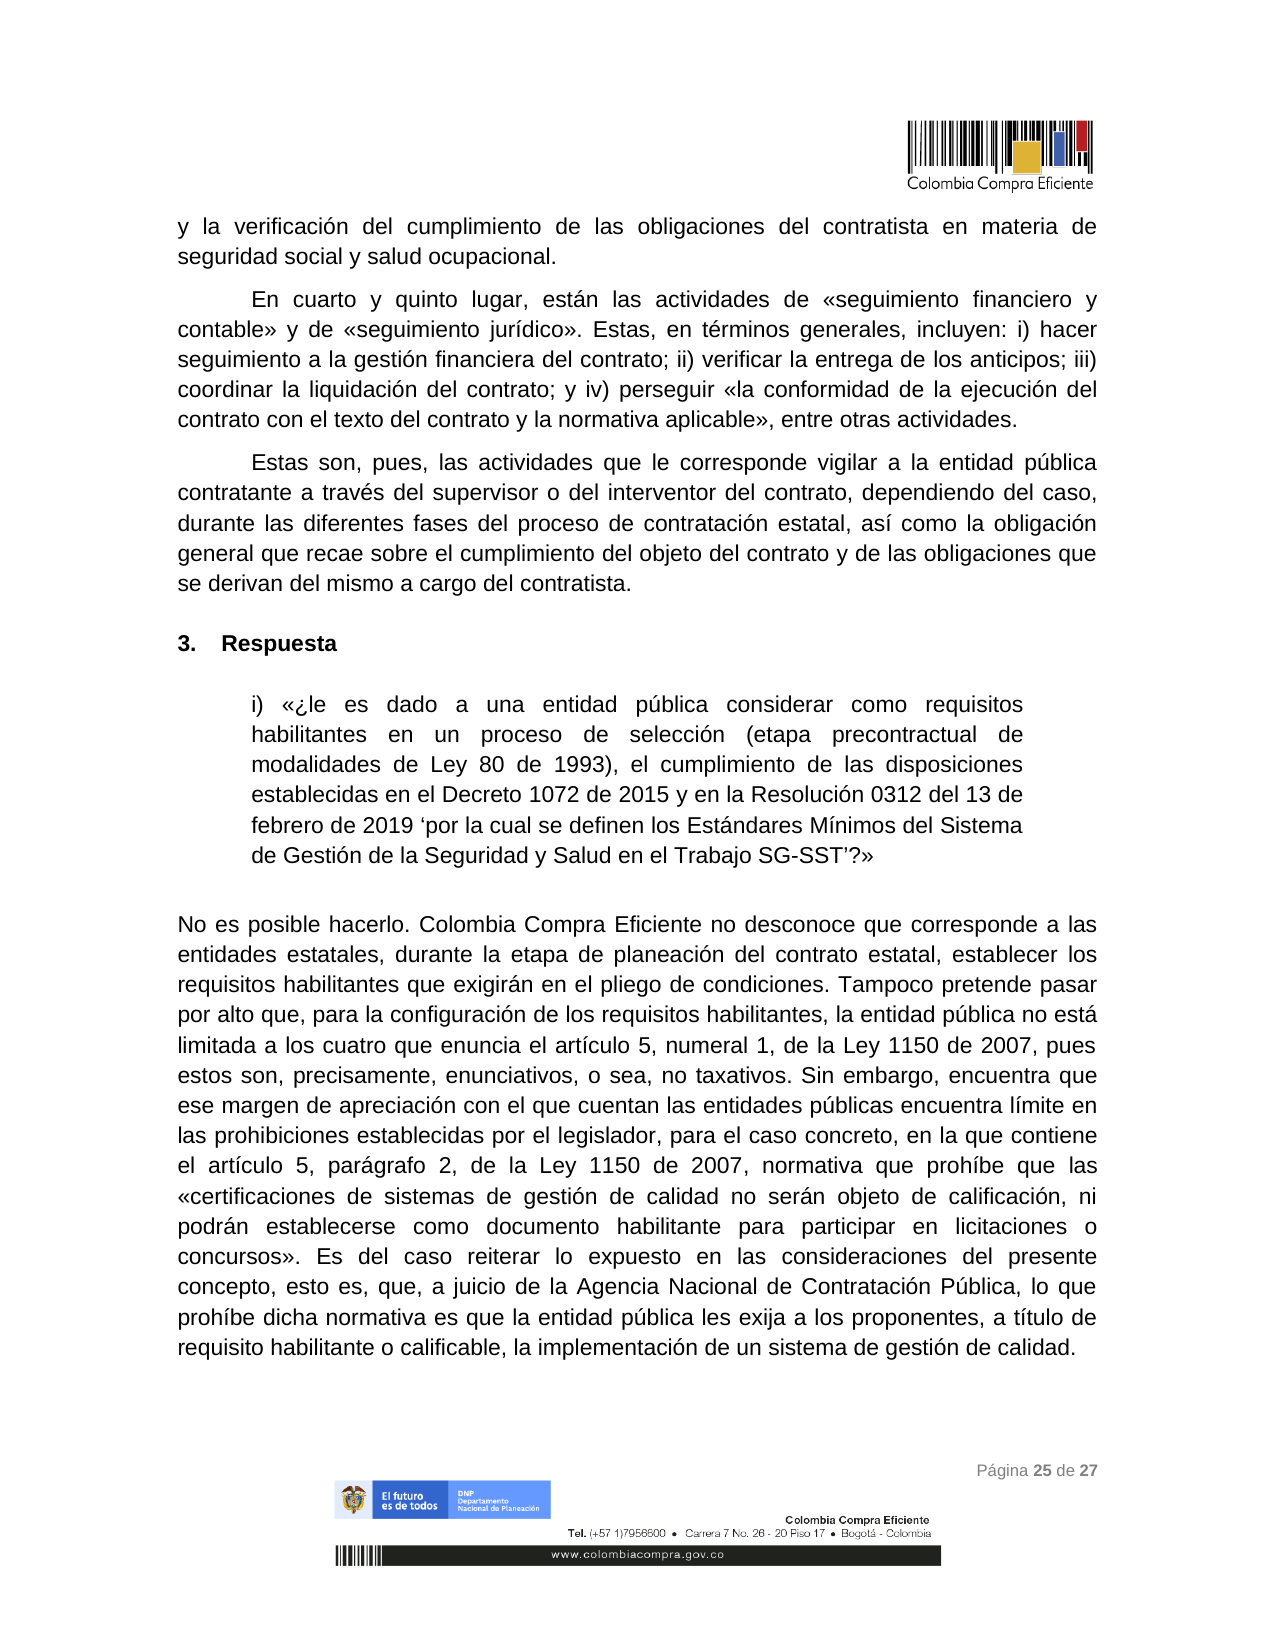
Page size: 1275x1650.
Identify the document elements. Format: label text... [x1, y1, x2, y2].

picture [334, 1480, 942, 1566]
list Respuesta [177, 630, 1098, 657]
text Estas son, pues, las actividades que le corresponde vigilar a la entidad pública contratante a través del supervisor o del interventor del contrato, dependiendo del caso, durante las diferentes fases del proceso de contratación estatal, así como la obligación general que recae sobre el cumplimiento del objeto del contrato y de las obligaciones que se derivan del mismo a cargo del contratista. [177, 449, 1098, 596]
picture [899, 114, 1099, 196]
text i) «¿le es dado a una entidad pública considerar como requisitos habilitantes en un proceso de selección (etapa precontractual de modalidades de Ley 80 de 1993), el cumplimiento de las disposiciones establecidas en el Decreto 1072 de 2015 y en la Resolución 0312 del 13 de febrero de 2019 ‘por la cual se definen los Estándares Mínimos del Sistema de Gestión de la Seguridad y Salud en el Trabajo SG-SST’?» [251, 691, 1024, 868]
text No es posible hacerlo. Colombia Compra Eficiente no desconoce que corresponde a las entidades estatales, durante la etapa de planeación del contrato estatal, establecer los requisitos habilitantes que exigirán en el pliego de condiciones. Tampoco pretende pasar por alto que, para la configuración de los requisitos habilitantes, la entidad pública no está limitada a los cuatro que enuncia el artículo 5, numeral 1, de la Ley 1150 de 2007, pues estos son, precisamente, enunciativos, o sea, no taxativos. Sin embargo, encuentra que ese margen de apreciación con el que cuentan las entidades públicas encuentra límite en las prohibiciones establecidas por el legislador, para el caso concreto, en la que contiene el artículo 5, parágrafo 2, de la Ley 1150 de 2007, normativa que prohíbe que las «certificaciones de sistemas de gestión de calidad no serán objeto de calificación, ni podrán establecerse como documento habilitante para participar en licitaciones o concursos». Es del caso reiterar lo expuesto en las consideraciones del presente concepto, esto es, que, a juicio de la Agencia Nacional de Contratación Pública, lo que prohíbe dicha normativa es que la entidad pública les exija a los proponentes, a título de requisito habilitante o calificable, la implementación de un sistema de gestión de calidad. [177, 911, 1098, 1360]
text En cuarto y quinto lugar, están las actividades de «seguimiento financiero y contable» y de «seguimiento jurídico». Estas, en términos generales, incluyen: i) hacer seguimiento a la gestión financiera del contrato; ii) verificar la entrega de los anticipos; iii) coordinar la liquidación del contrato; y iv) perseguir «la conformidad de la ejecución del contrato con el texto del contrato y la normativa aplicable», entre otras actividades. [177, 286, 1098, 433]
